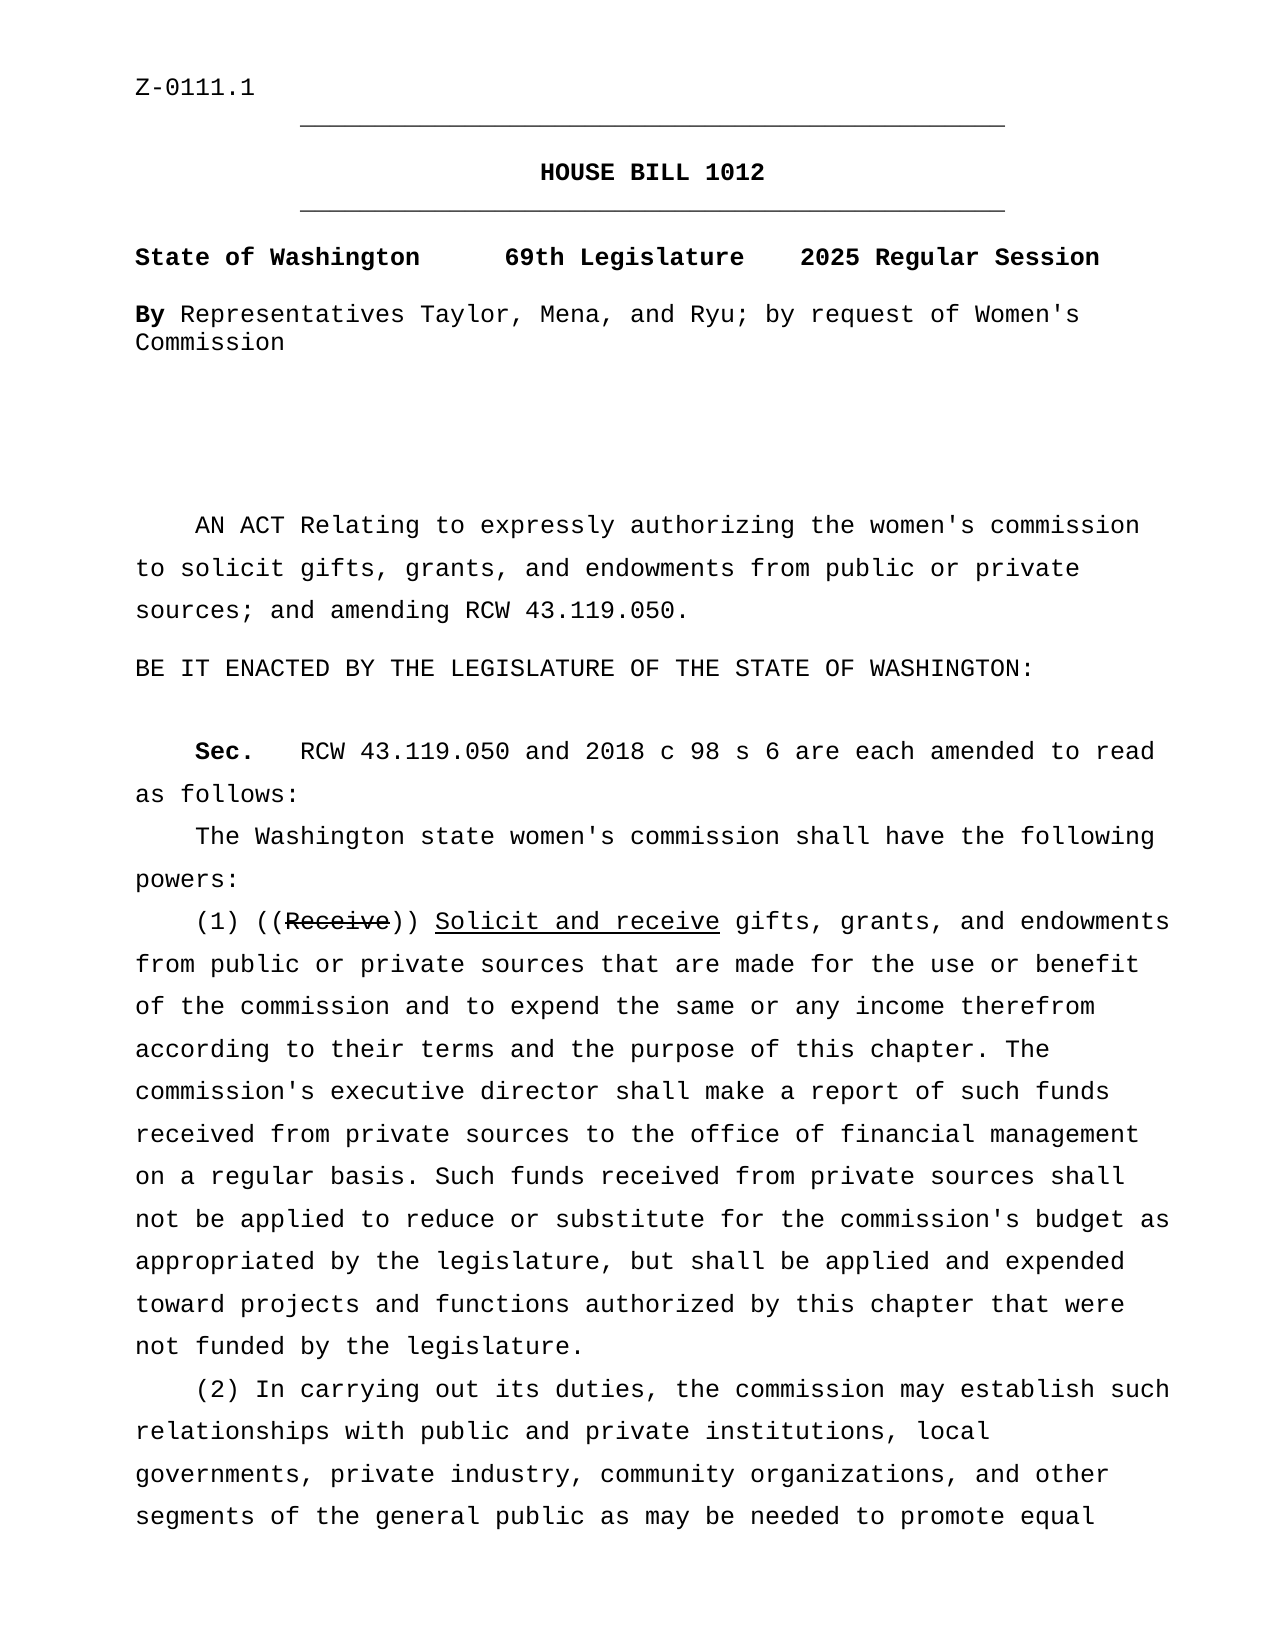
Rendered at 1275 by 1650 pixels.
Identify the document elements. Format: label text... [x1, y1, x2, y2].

text Sec. RCW 43.119.050 and 2018 c 98 s 6 are each amended to read as follows: [135, 726, 1170, 811]
text HOUSE BILL 1012 [135, 160, 1170, 188]
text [135, 1363, 1170, 1533]
text Z-0111.1 [135, 75, 1170, 103]
text State of Washington 69th Legislature 2025 Regular Session [135, 245, 1170, 273]
text _______________________________________________ [135, 103, 1170, 132]
text (1) ((Receive)) Solicit and receive gifts, grants, and endowments from public or private sources that are made for the use or benefit of the commission and to expend the same or any income therefrom according to their terms and the purpose of this chapter. The commission's executive director shall make a report of such funds received from private sources to the office of financial management on a regular basis. Such funds received from private sources shall not be applied to reduce or substitute for the commission's budget as appropriated by the legislature, but shall be applied and expended toward projects and functions authorized by this chapter that were not funded by the legislature. [135, 896, 1170, 1363]
text By Representatives Taylor, Mena, and Ryu; by request of Women's Commission [135, 302, 1170, 358]
text The Washington state women's commission shall have the following powers: [135, 811, 1170, 896]
text AN ACT Relating to expressly authorizing the women's commission to solicit gifts, grants, and endowments from public or private sources; and amending RCW 43.119.050. [135, 500, 1170, 627]
text BE IT ENACTED BY THE LEGISLATURE OF THE STATE OF WASHINGTON: [135, 656, 1170, 684]
text _______________________________________________ [135, 188, 1170, 217]
